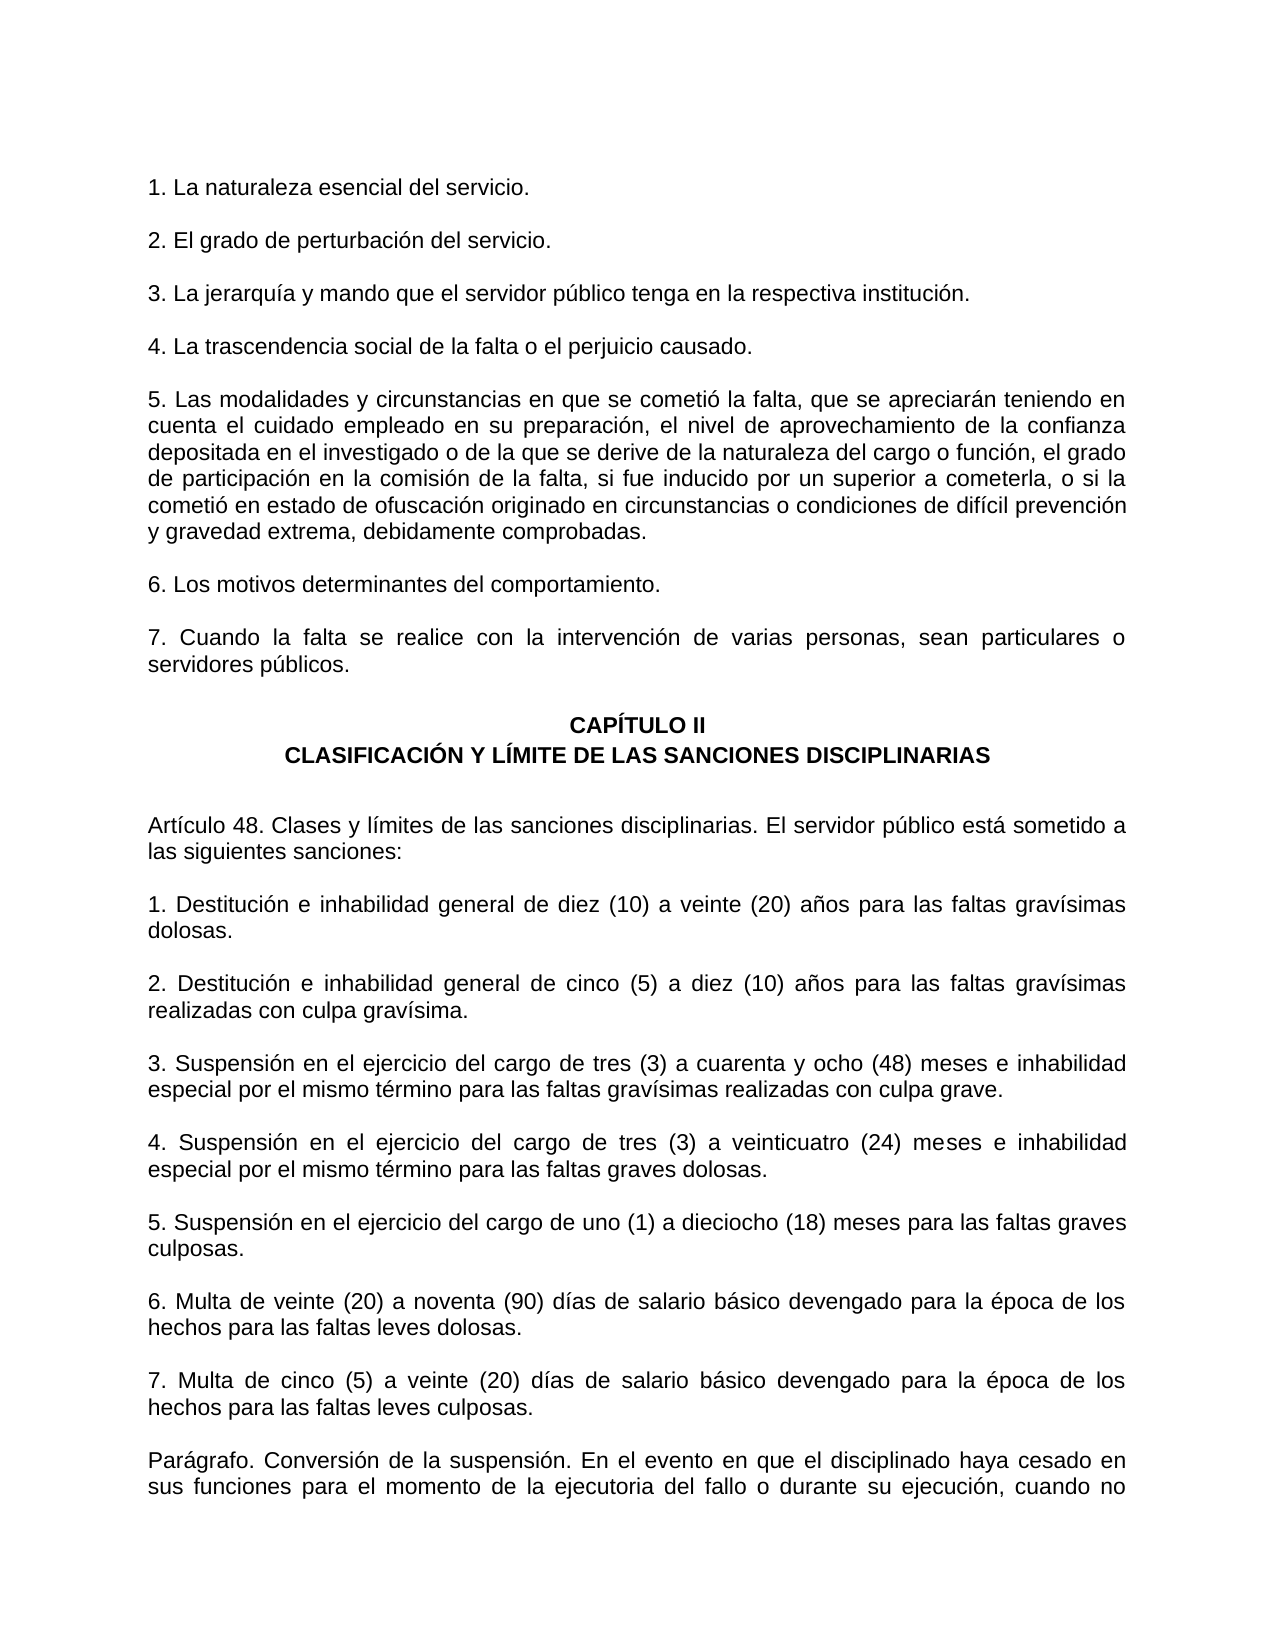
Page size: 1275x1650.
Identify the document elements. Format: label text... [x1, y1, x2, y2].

text 7. Multa de cinco (5) a veinte (20) días de salario básico devengado para la época de los hechos para las faltas leves culposas. [148, 1367, 1127, 1420]
text 1. Destitución e inhabilidad general de diez (10) a veinte (20) años para las faltas gravísimas dolosas. [148, 891, 1127, 944]
text 4. La trascendencia social de la falta o el perjuicio causado. [148, 333, 1127, 359]
text 3. La jerarquía y mando que el servidor público tenga en la respectiva institución. [148, 280, 1127, 306]
text 5. Suspensión en el ejercicio del cargo de uno (1) a dieciocho (18) meses para las faltas graves culposas. [148, 1208, 1127, 1261]
text 5. Las modalidades y circunstancias en que se cometió la falta, que se apreciarán teniendo en cuenta el cuidado empleado en su preparación, el nivel de aprovechamiento de la confianza depositada en el investigado o de la que se derive de la naturaleza del cargo o función, el grado de participación en la comisión de la falta, si fue inducido por un superior a cometerla, o si la cometió en estado de ofuscación originado en circunstancias o condiciones de difícil prevención y gravedad extrema, debidamente comprobadas. [148, 386, 1127, 544]
text 2. El grado de perturbación del servicio. [148, 227, 1127, 253]
text 3. Suspensión en el ejercicio del cargo de tres (3) a cuarenta y ocho (48) meses e inhabilidad especial por el mismo término para las faltas gravísimas realizadas con culpa grave. [148, 1049, 1127, 1102]
text 4. Suspensión en el ejercicio del cargo de tres (3) a veinticuatro (24) meses e inhabilidad especial por el mismo término para las faltas graves dolosas. [148, 1129, 1127, 1182]
text 1. La naturaleza esencial del servicio. [148, 174, 1127, 201]
text 7. Cuando la falta se realice con la intervención de varias personas, sean particulares o servidores públicos. [148, 624, 1127, 677]
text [148, 1446, 1127, 1499]
text CAPÍTULO II [148, 707, 1127, 738]
text Artículo 48. Clases y límites de las sanciones disciplinarias. El servidor público está sometido a las siguientes sanciones: [148, 811, 1127, 864]
text 6. Los motivos determinantes del comportamiento. [148, 571, 1127, 597]
text 6. Multa de veinte (20) a noventa (90) días de salario básico devengado para la época de los hechos para las faltas leves dolosas. [148, 1288, 1127, 1341]
text CLASIFICACIÓN Y LÍMITE DE LAS SANCIONES DISCIPLINARIAS [148, 738, 1127, 768]
text 2. Destitución e inhabilidad general de cinco (5) a diez (10) años para las faltas gravísimas realizadas con culpa gravísima. [148, 970, 1127, 1023]
